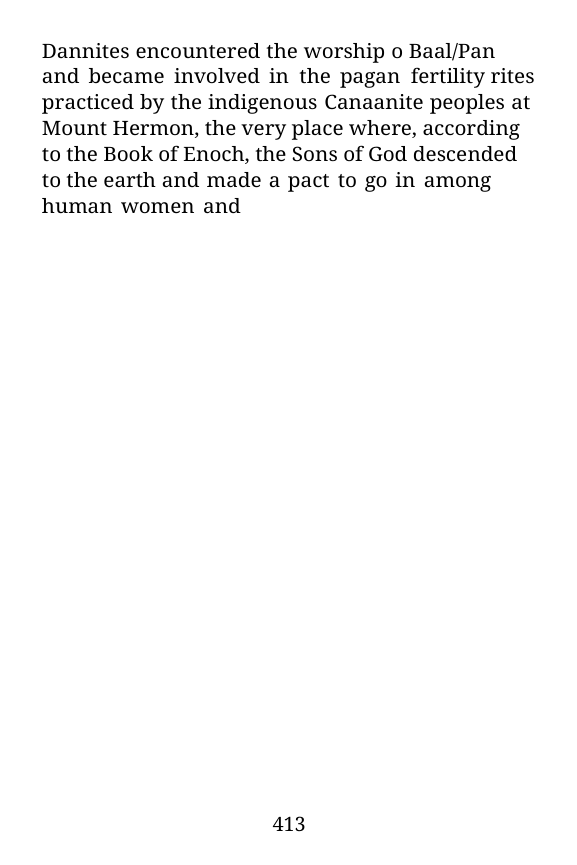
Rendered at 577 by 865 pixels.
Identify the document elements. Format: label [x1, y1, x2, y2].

text [42, 37, 540, 219]
